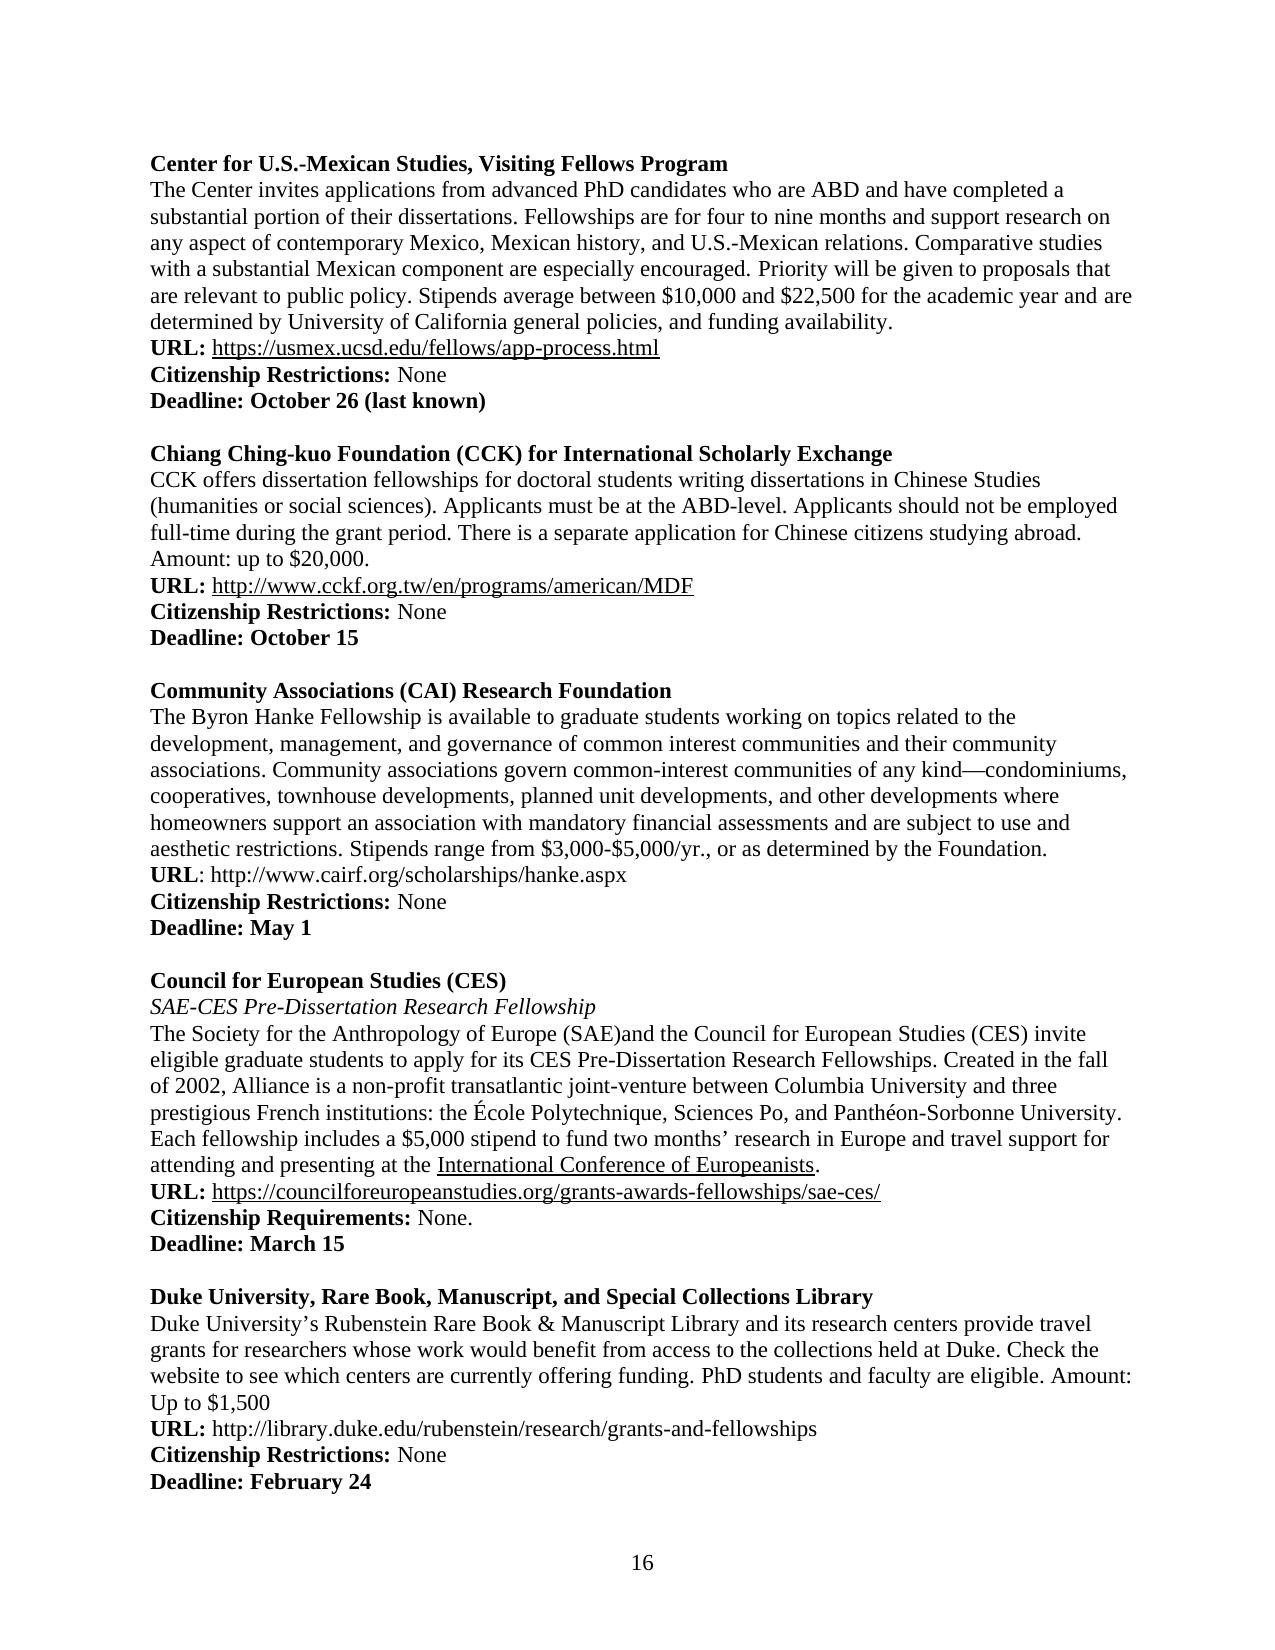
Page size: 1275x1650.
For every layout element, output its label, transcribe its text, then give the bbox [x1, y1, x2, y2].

text CCK offers dissertation fellowships for doctoral students writing dissertations in Chinese Studies (humanities or social sciences). Applicants must be at the ABD-level. Applicants should not be employed full-time during the grant period. There is a separate application for Chinese citizens studying abroad. Amount: up to $20,000. [150, 466, 1134, 572]
text URL: http://library.duke.edu/rubenstein/research/grants-and-fellowships [150, 1415, 1134, 1441]
text Deadline: February 24 [150, 1468, 1134, 1494]
text The Center invites applications from advanced PhD candidates who are ABD and have completed a substantial portion of their dissertations. Fellowships are for four to nine months and support research on any aspect of contemporary Mexico, Mexican history, and U.S.-Mexican relations. Comparative studies with a substantial Mexican component are especially encouraged. Priority will be given to proposals that are relevant to public policy. Stipends average between $10,000 and $22,500 for the academic year and are determined by University of California general policies, and funding availability. [150, 176, 1134, 334]
text The Society for the Anthropology of Europe (SAE)and the Council for European Studies (CES) invite eligible graduate students to apply for its CES Pre-Dissertation Research Fellowships. Created in the fall of 2002, Alliance is a non-profit transatlantic joint-venture between Columbia University and three prestigious French institutions: the École Polytechnique, Sciences Po, and Panthéon-Sorbonne University. Each fellowship includes a $5,000 stipend to fund two months’ research in Europe and travel support for attending and presenting at the International Conference of Europeanists. [150, 1020, 1134, 1178]
text URL: http://www.cairf.org/scholarships/hanke.aspx [150, 862, 1134, 888]
subtitle Community Associations (CAI) Research Foundation [150, 677, 1134, 703]
subtitle Center for U.S.-Mexican Studies, Visiting Fellows Program [150, 150, 1134, 176]
text Citizenship Requirements: None. [150, 1204, 1134, 1231]
text Deadline: March 15 [150, 1231, 1134, 1257]
subtitle Chiang Ching-kuo Foundation (CCK) for International Scholarly Exchange [150, 440, 1134, 466]
text Citizenship Restrictions: None [150, 598, 1134, 624]
text Citizenship Restrictions: None [150, 1441, 1134, 1468]
text Deadline: May 1 [150, 914, 1134, 941]
text URL: http://www.cckf.org.tw/en/programs/american/MDF [150, 572, 1134, 598]
text Citizenship Restrictions: None [150, 361, 1134, 387]
text Deadline: October 15 [150, 624, 1134, 651]
text URL: https://councilforeuropeanstudies.org/grants-awards-fellowships/sae-ces/ [150, 1178, 1134, 1204]
text Duke University’s Rubenstein Rare Book & Manuscript Library and its research centers provide travel grants for researchers whose work would benefit from access to the collections held at Duke. Check the website to see which centers are currently offering funding. PhD students and faculty are eligible. Amount: Up to $1,500 [150, 1309, 1134, 1415]
text Citizenship Restrictions: None [150, 888, 1134, 914]
subtitle SAE-CES Pre-Dissertation Research Fellowship [150, 993, 1134, 1020]
subtitle Duke University, Rare Book, Manuscript, and Special Collections Library [150, 1283, 1134, 1309]
text URL: https://usmex.ucsd.edu/fellows/app-process.html [150, 334, 1134, 361]
text The Byron Hanke Fellowship is available to graduate students working on topics related to the development, management, and governance of common interest communities and their community associations. Community associations govern common-interest communities of any kind—condominiums, cooperatives, townhouse developments, planned unit developments, and other developments where homeowners support an association with mandatory financial assessments and are subject to use and aesthetic restrictions. Stipends range from $3,000-$5,000/yr., or as determined by the Foundation. [150, 703, 1143, 862]
subtitle Council for European Studies (CES) [150, 967, 1134, 993]
text Deadline: October 26 (last known) [150, 387, 1134, 413]
